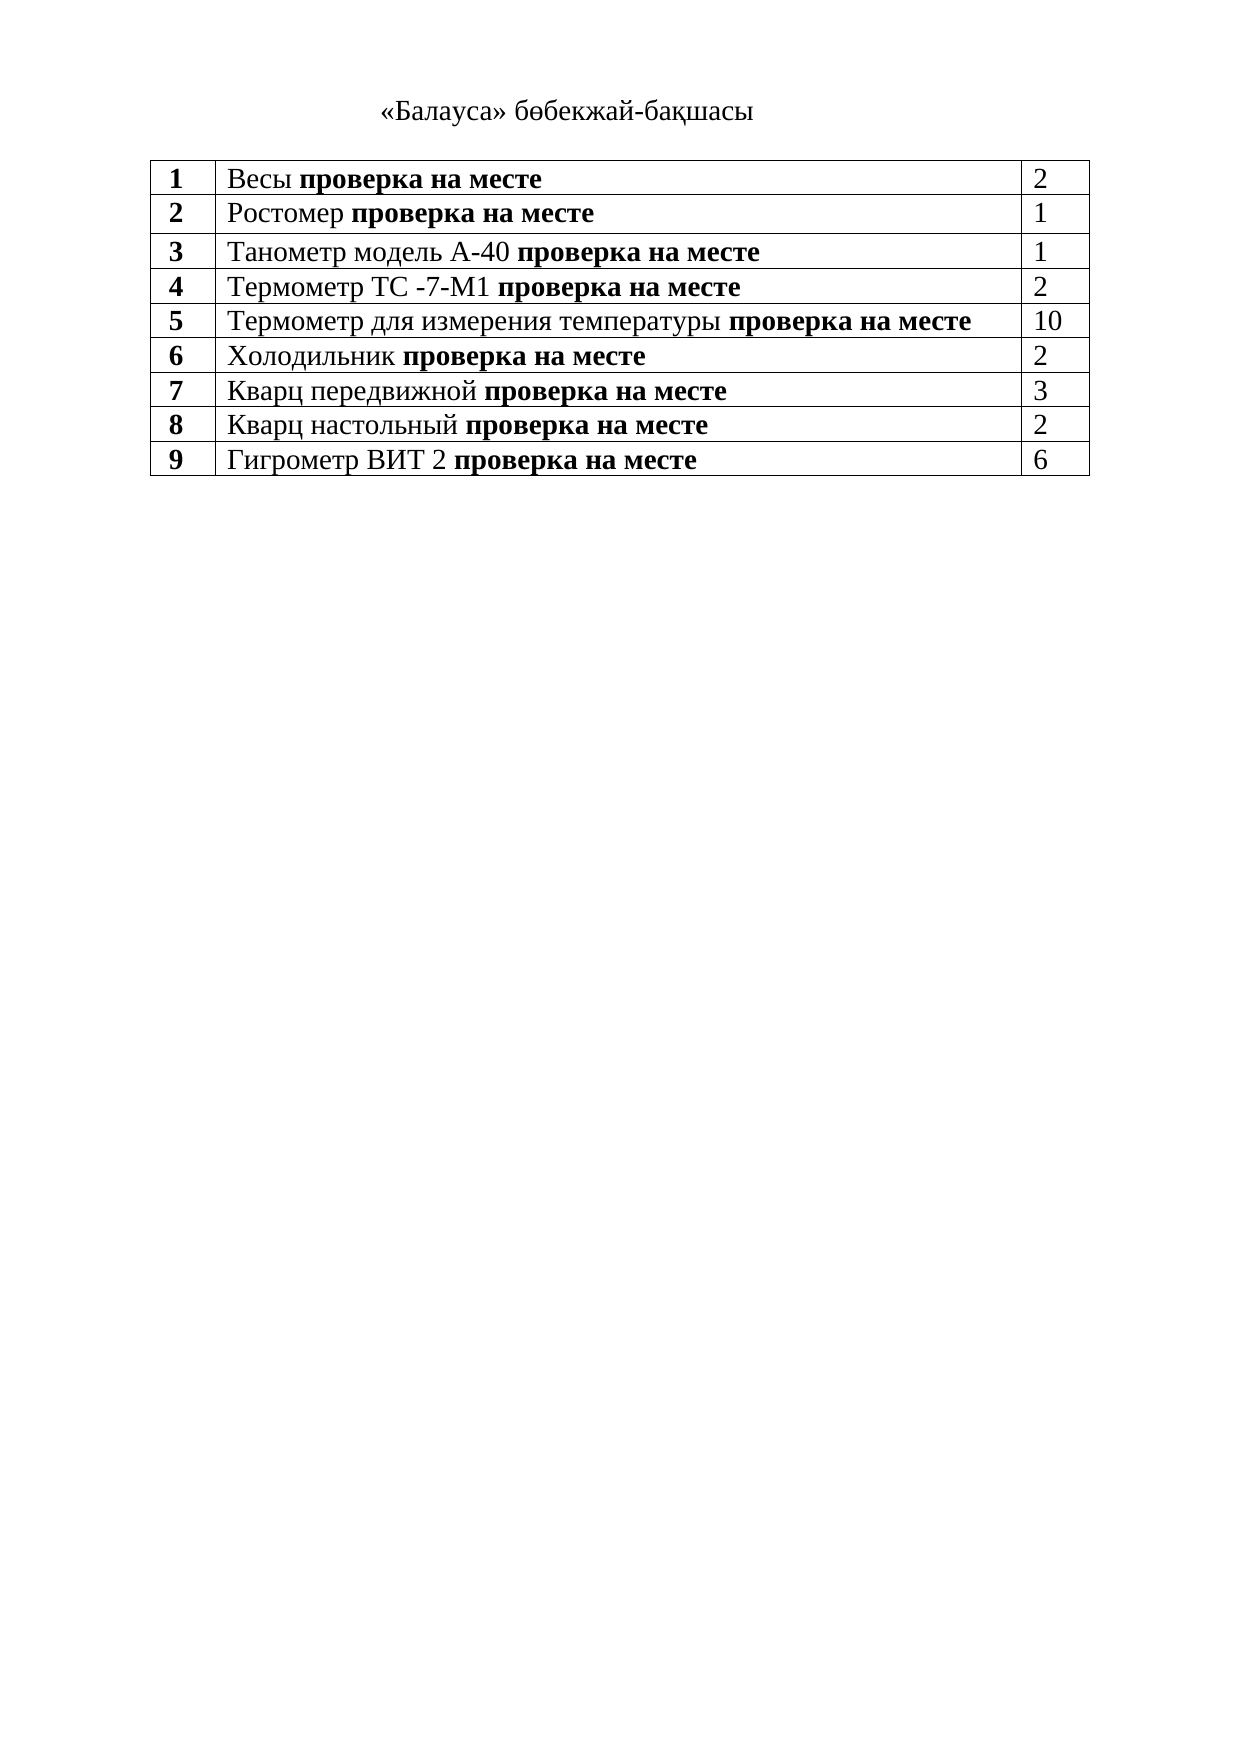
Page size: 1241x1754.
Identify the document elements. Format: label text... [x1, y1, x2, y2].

table_cell 2 [1022, 407, 1089, 441]
table_cell Термометр ТС -7-М1 проверка на месте [216, 269, 1021, 302]
table_cell 4 [151, 269, 215, 302]
table_cell Холодильник проверка на месте [216, 338, 1021, 372]
table_cell 7 [151, 373, 215, 406]
table_cell 1 [1022, 195, 1089, 233]
table_cell Кварц настольный проверка на месте [216, 407, 1021, 441]
table_header 1 [151, 161, 215, 194]
table_cell 3 [151, 234, 215, 268]
table_cell 2 [151, 195, 215, 233]
text «Балауса» бөбекжай-бақшасы [59, 93, 1167, 126]
table_cell 2 [1022, 338, 1089, 372]
table_cell Танометр модель А-40 проверка на месте [216, 234, 1021, 268]
table_cell Гигрометр ВИТ 2 проверка на месте [216, 442, 1021, 475]
table_header 2 [1022, 161, 1089, 194]
table_cell 10 [1022, 304, 1089, 337]
table_cell Кварц передвижной проверка на месте [216, 373, 1021, 406]
table_cell 8 [151, 407, 215, 441]
table_cell 2 [1022, 269, 1089, 302]
table_header Весы проверка на месте [216, 161, 1021, 194]
table_cell 1 [1022, 234, 1089, 268]
table_cell 6 [151, 338, 215, 372]
table_cell 3 [1022, 373, 1089, 406]
table_cell 5 [151, 304, 215, 337]
table_cell Ростомер проверка на месте [216, 195, 1021, 233]
table_cell Термометр для измерения температуры проверка на месте [216, 304, 1021, 337]
table_cell 9 [151, 442, 215, 475]
table_cell 6 [1022, 442, 1089, 475]
